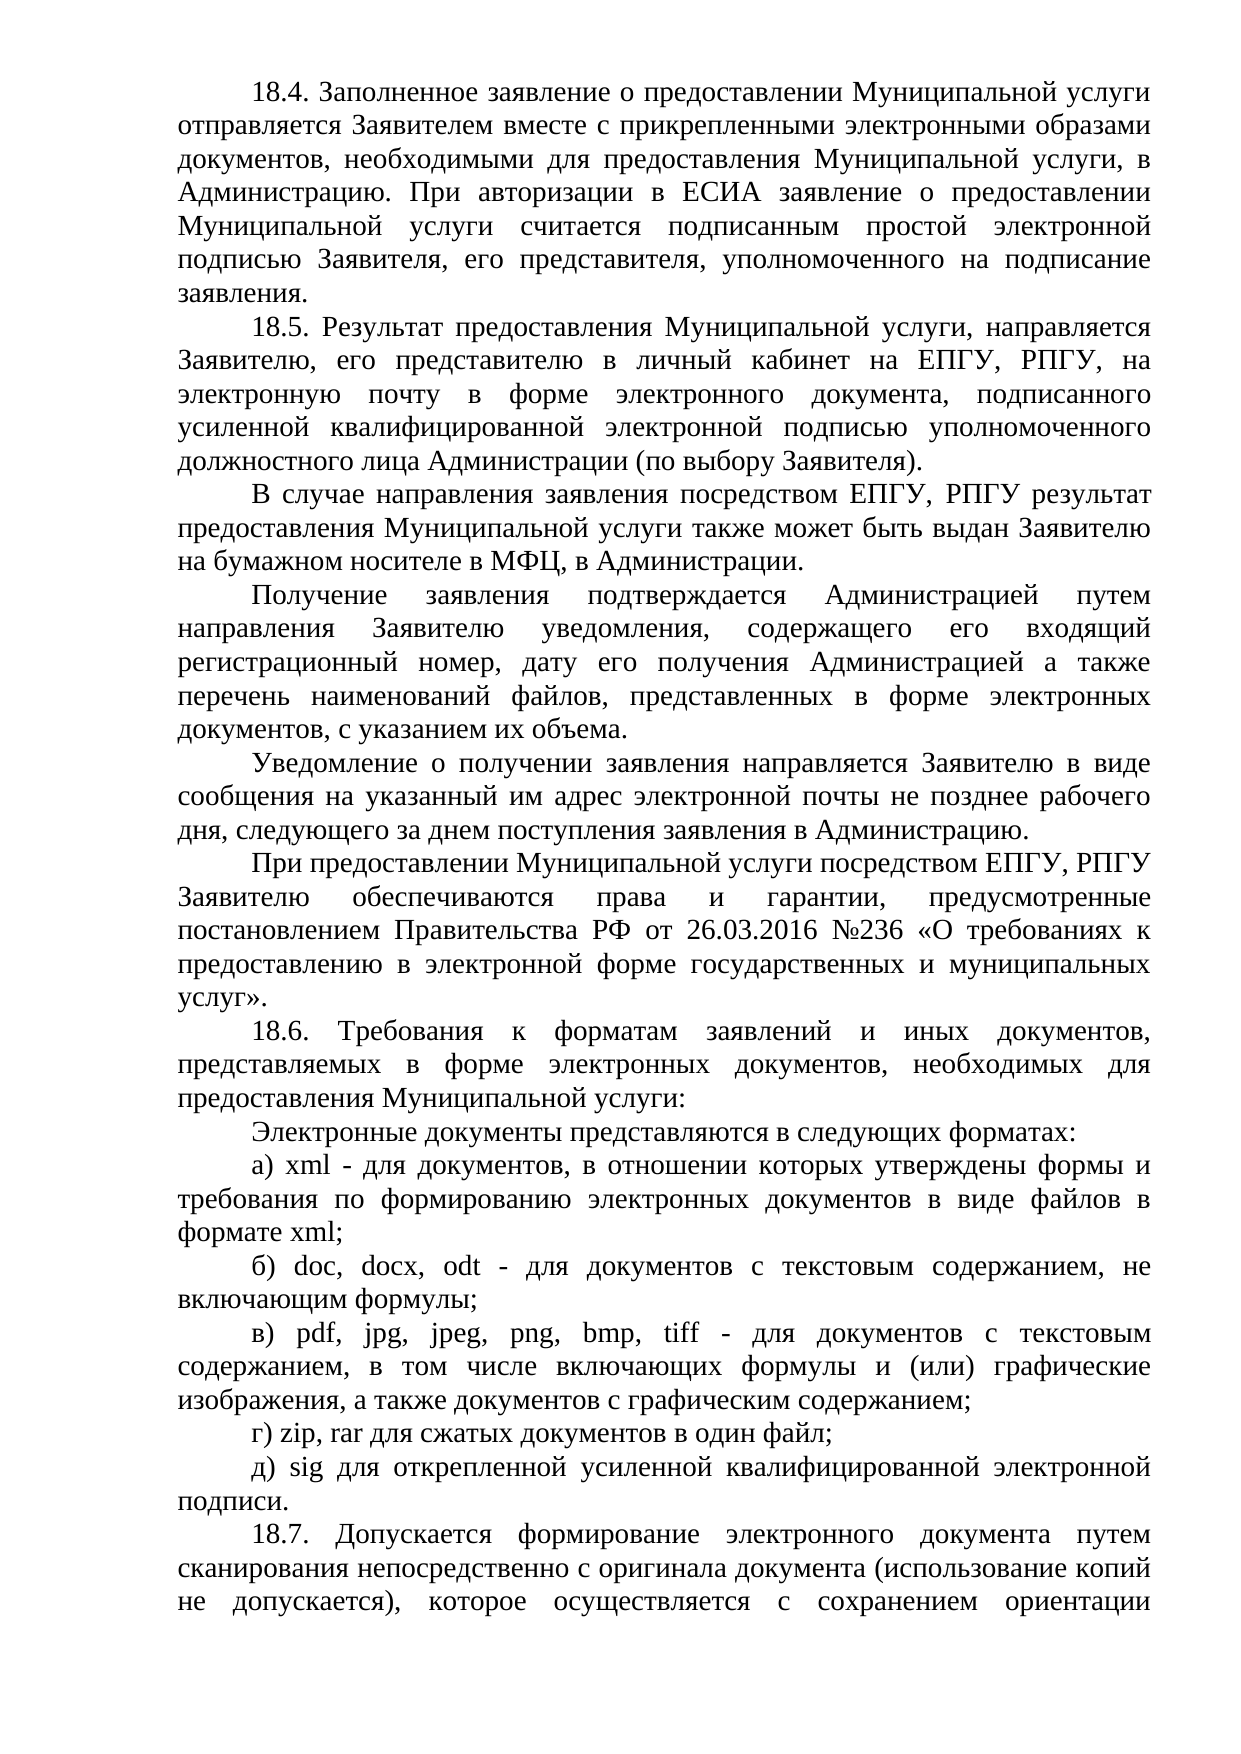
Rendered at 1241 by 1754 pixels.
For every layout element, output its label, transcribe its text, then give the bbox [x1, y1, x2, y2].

text в) pdf, jpg, jpeg, png, bmp, tiff - для документов с текстовым содержанием, в том числе включающих формулы и (или) графические изображения, а также документов с графическим содержанием; [177, 1315, 1152, 1416]
text При предоставлении Муниципальной услуги посредством ЕПГУ, РПГУ Заявителю обеспечиваются права и гарантии, предусмотренные постановлением Правительства РФ от 26.03.2016 №236 «О требованиях к предоставлению в электронной форме государственных и муниципальных услуг». [177, 845, 1152, 1013]
text д) sig для открепленной усиленной квалифицированной электронной подписи. [177, 1449, 1152, 1516]
text Уведомление о получении заявления направляется Заявителю в виде сообщения на указанный им адрес электронной почты не позднее рабочего дня, следующего за днем поступления заявления в Администрацию. [177, 745, 1152, 845]
text 18.5. Результат предоставления Муниципальной услуги, направляется Заявителю, его представителю в личный кабинет на ЕПГУ, РПГУ, на электронную почту в форме электронного документа, подписанного усиленной квалифицированной электронной подписью уполномоченного должностного лица Администрации (по выбору Заявителя). [177, 309, 1152, 476]
text а) xml - для документов, в отношении которых утверждены формы и требования по формированию электронных документов в виде файлов в формате xml; [177, 1147, 1152, 1248]
text 18.4. Заполненное заявление о предоставлении Муниципальной услуги отправляется Заявителем вместе с прикрепленными электронными образами документов, необходимыми для предоставления Муниципальной услуги, в Администрацию. При авторизации в ЕСИА заявление о предоставлении Муниципальной услуги считается подписанным простой электронной подписью Заявителя, его представителя, уполномоченного на подписание заявления. [177, 74, 1152, 309]
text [177, 1516, 1152, 1617]
text Получение заявления подтверждается Администрацией путем направления Заявителю уведомления, содержащего его входящий регистрационный номер, дату его получения Администрацией а также перечень наименований файлов, представленных в форме электронных документов, с указанием их объема. [177, 577, 1152, 745]
text 18.6. Требования к форматам заявлений и иных документов, представляемых в форме электронных документов, необходимых для предоставления Муниципальной услуги: [177, 1013, 1152, 1114]
text Электронные документы представляются в следующих форматах: [177, 1114, 1152, 1147]
text В случае направления заявления посредством ЕПГУ, РПГУ результат предоставления Муниципальной услуги также может быть выдан Заявителю на бумажном носителе в МФЦ, в Администрации. [177, 476, 1152, 577]
text г) zip, rar для сжатых документов в один файл; [177, 1416, 1152, 1449]
text б) doc, docx, odt - для документов с текстовым содержанием, не включающим формулы; [177, 1248, 1152, 1315]
